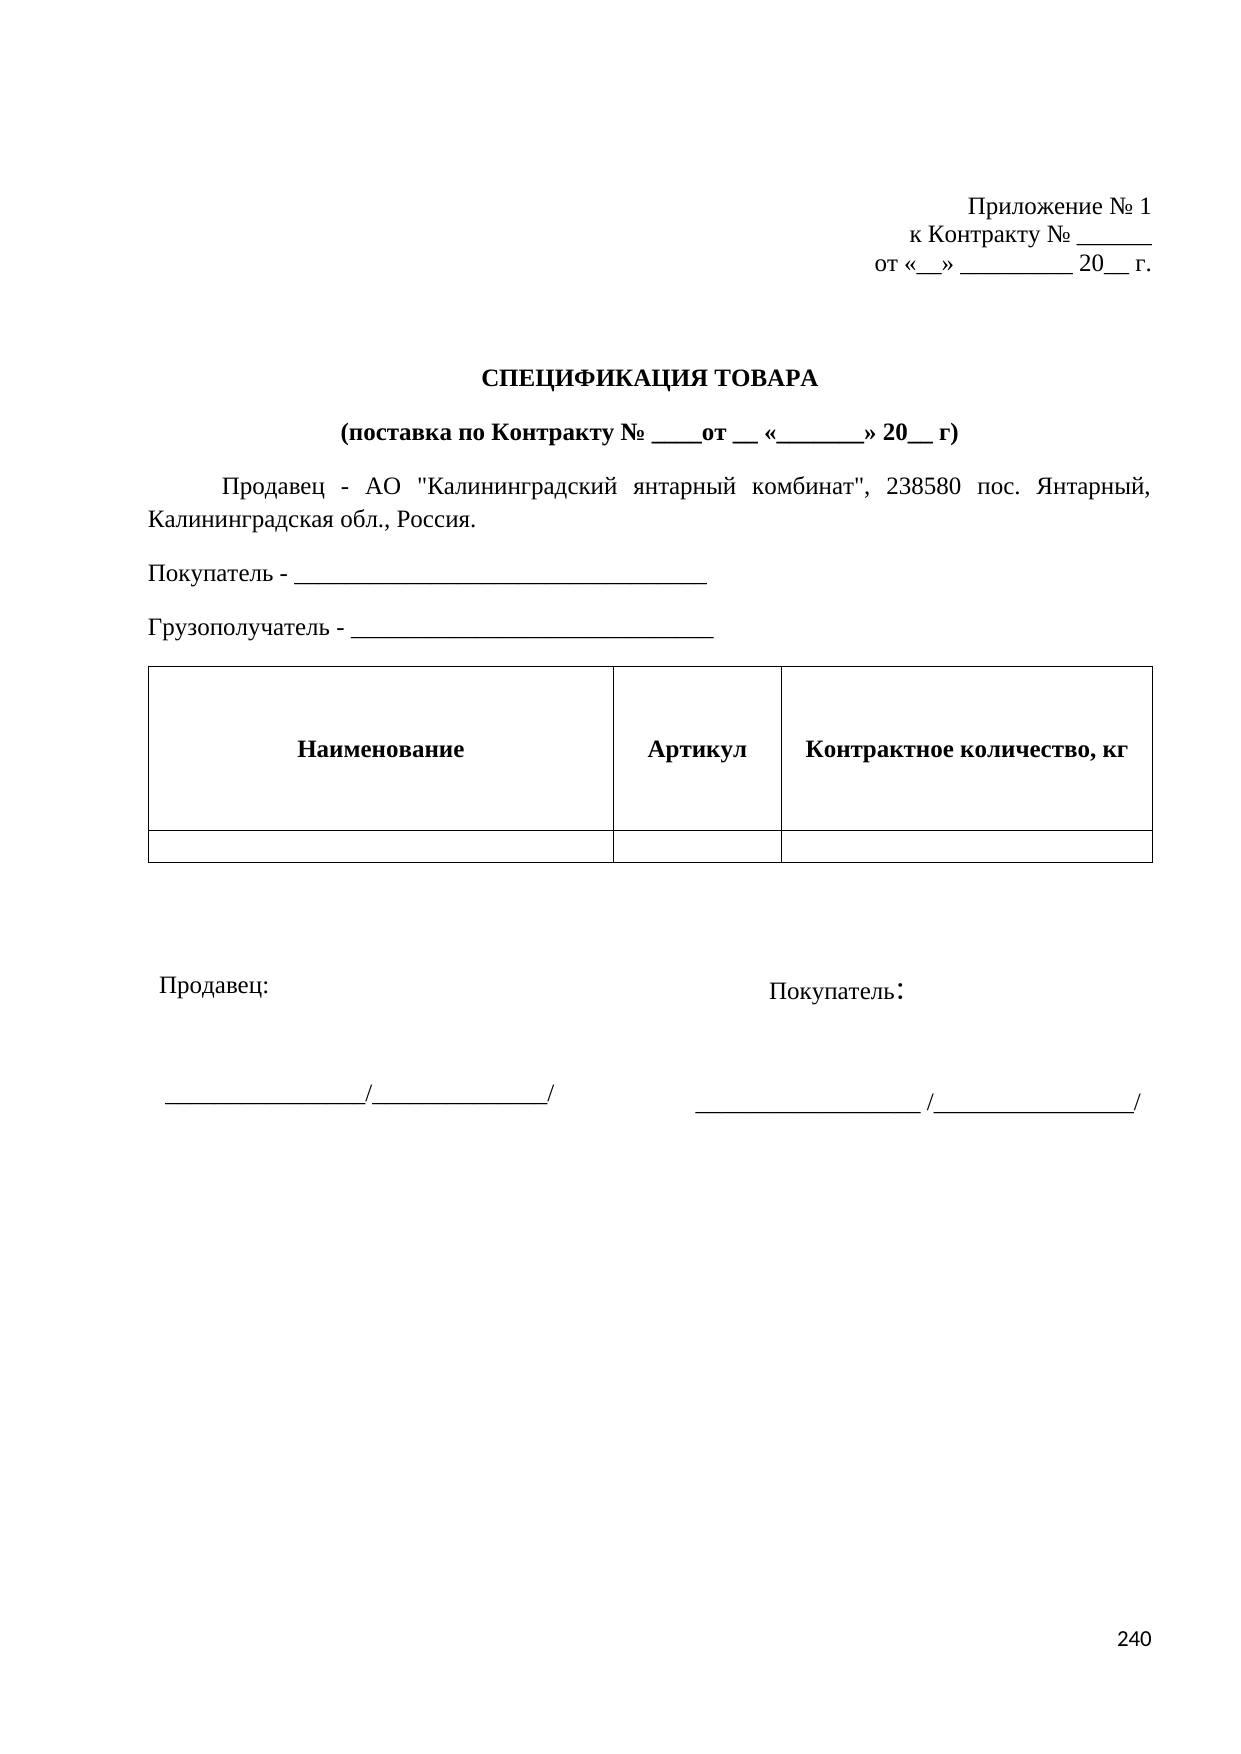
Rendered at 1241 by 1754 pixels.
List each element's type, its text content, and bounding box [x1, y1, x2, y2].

text Покупатель - _________________________________ [148, 558, 1152, 587]
table_cell [149, 831, 613, 862]
text Грузополучатель - _____________________________ [148, 612, 1152, 641]
text СПЕЦИФИКАЦИЯ ТОВАРА [148, 363, 1152, 392]
text (поставка по Контракту № ____от __ «_______» 20__ г) [148, 417, 1152, 446]
table_header Контрактное количество, кг [782, 667, 1152, 830]
text от «__» _________ 20__ г. [148, 248, 1152, 277]
table_header Наименование [149, 667, 613, 830]
table_header Покупатель： __________________ /________________/ [626, 970, 1152, 1186]
text Приложение № 1 [159, 191, 1152, 219]
table_cell [614, 831, 781, 862]
text Продавец - АО "Калининградский янтарный комбинат", 238580 пос. Янтарный, Калининградская обл., Россия. [148, 471, 1152, 533]
text к Контракту № ______ [148, 219, 1152, 248]
table_cell [782, 831, 1152, 862]
table_header Продавец: ________________/______________/ [148, 970, 626, 1186]
table_header Артикул [614, 667, 781, 830]
